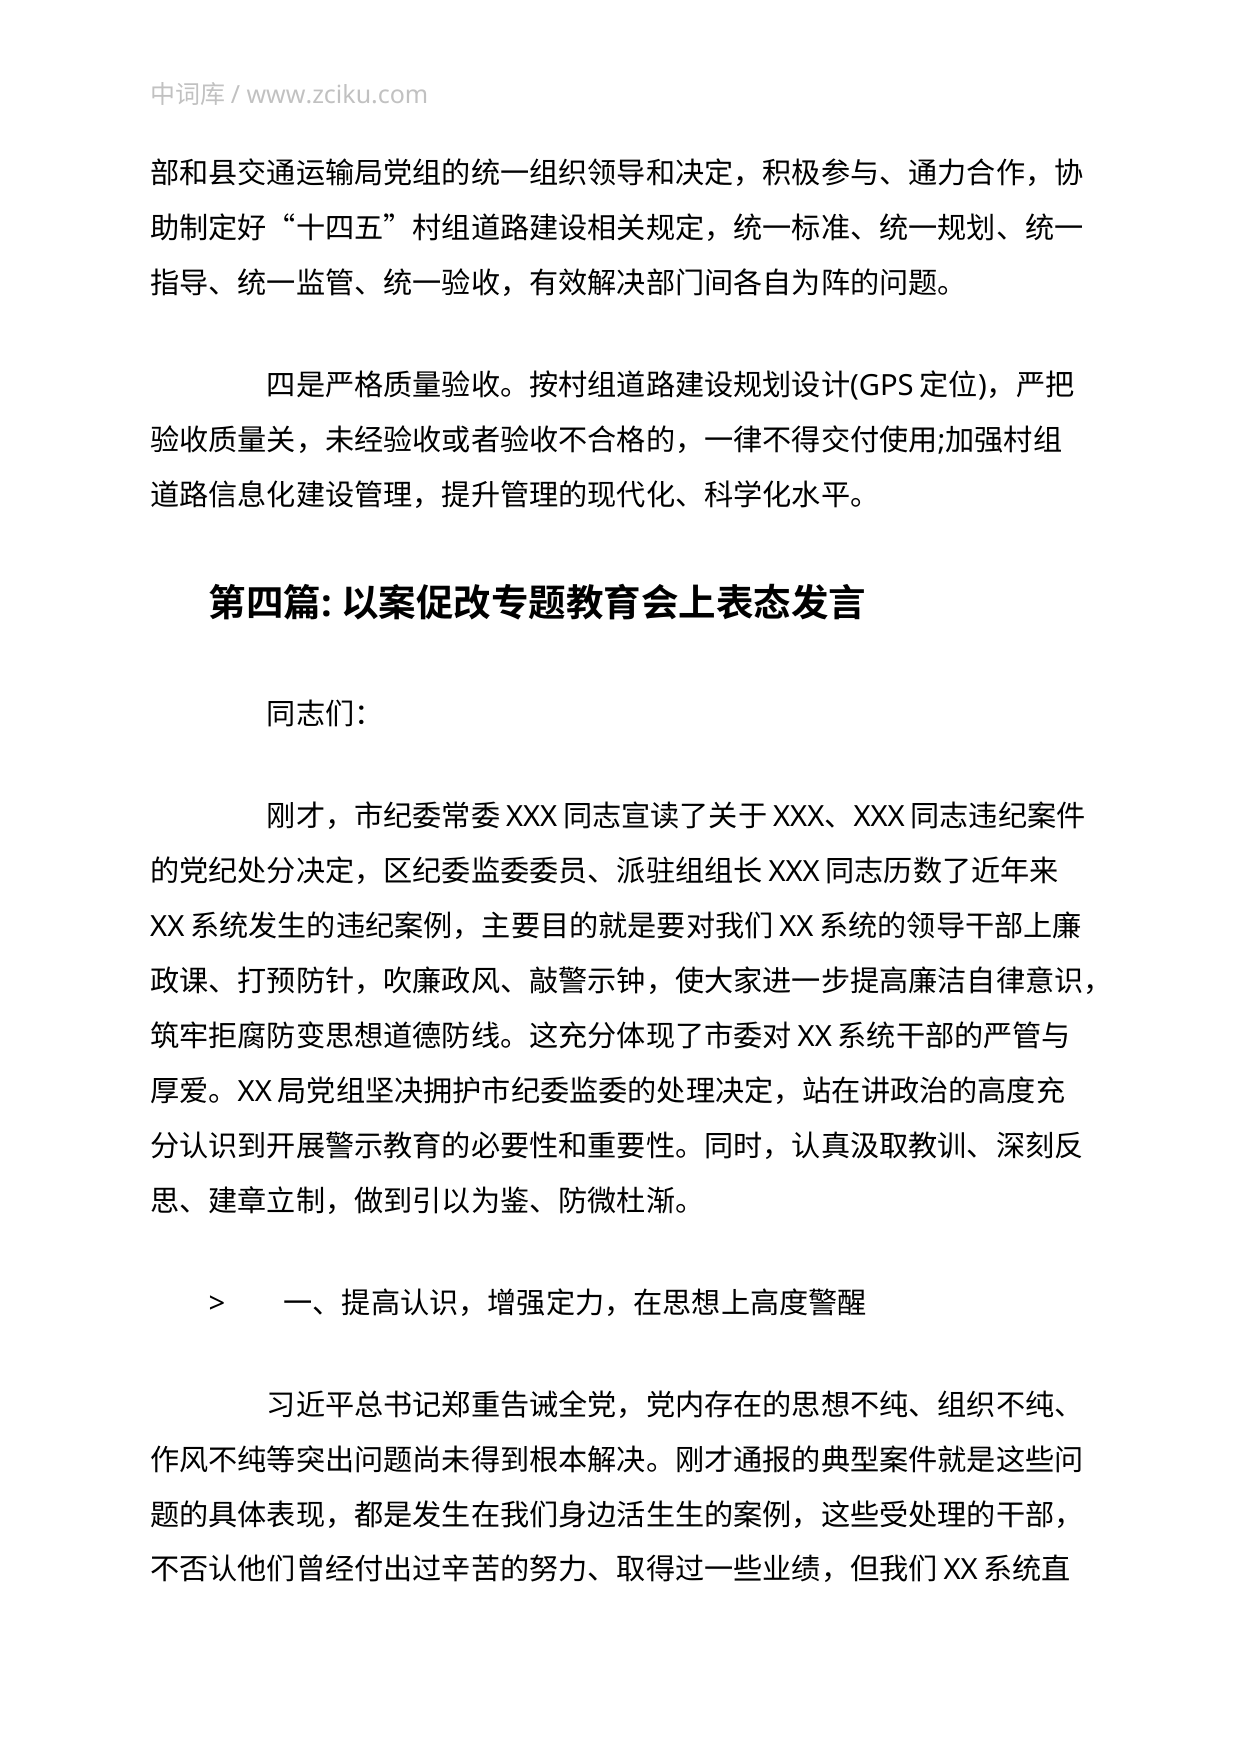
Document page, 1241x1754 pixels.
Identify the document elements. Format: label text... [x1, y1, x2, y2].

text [150, 150, 1090, 302]
text > 一、提高认识，增强定力，在思想上高度警醒 [150, 1279, 1090, 1322]
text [150, 1381, 1090, 1588]
text 第四篇: 以案促改专题教育会上表态发言 [150, 573, 1090, 628]
text 同志们： [150, 691, 1090, 733]
text 刚才，市纪委常委XXX同志宣读了关于XXX、XXX同志违纪案件的党纪处分决定，区纪委监委委员、派驻组组长XXX同志历数了近年来XX系统发生的违纪案例，主要目的就是要对我们XX系统的领导干部上廉政课、打预防针，吹廉政风、敲警示钟，使大家进一步提高廉洁自律意识，筑牢拒腐防变思想道德防线。这充分体现了市委对XX系统干部的严管与厚爱。XX局党组坚决拥护市纪委监委的处理决定，站在讲政治的高度充分认识到开展警示教育的必要性和重要性。同时，认真汲取教训、深刻反思、建章立制，做到引以为鉴、防微杜渐。 [150, 793, 1090, 1220]
text 四是严格质量验收。按村组道路建设规划设计(GPS定位)，严把验收质量关，未经验收或者验收不合格的，一律不得交付使用;加强村组道路信息化建设管理，提升管理的现代化、科学化水平。 [150, 362, 1090, 514]
